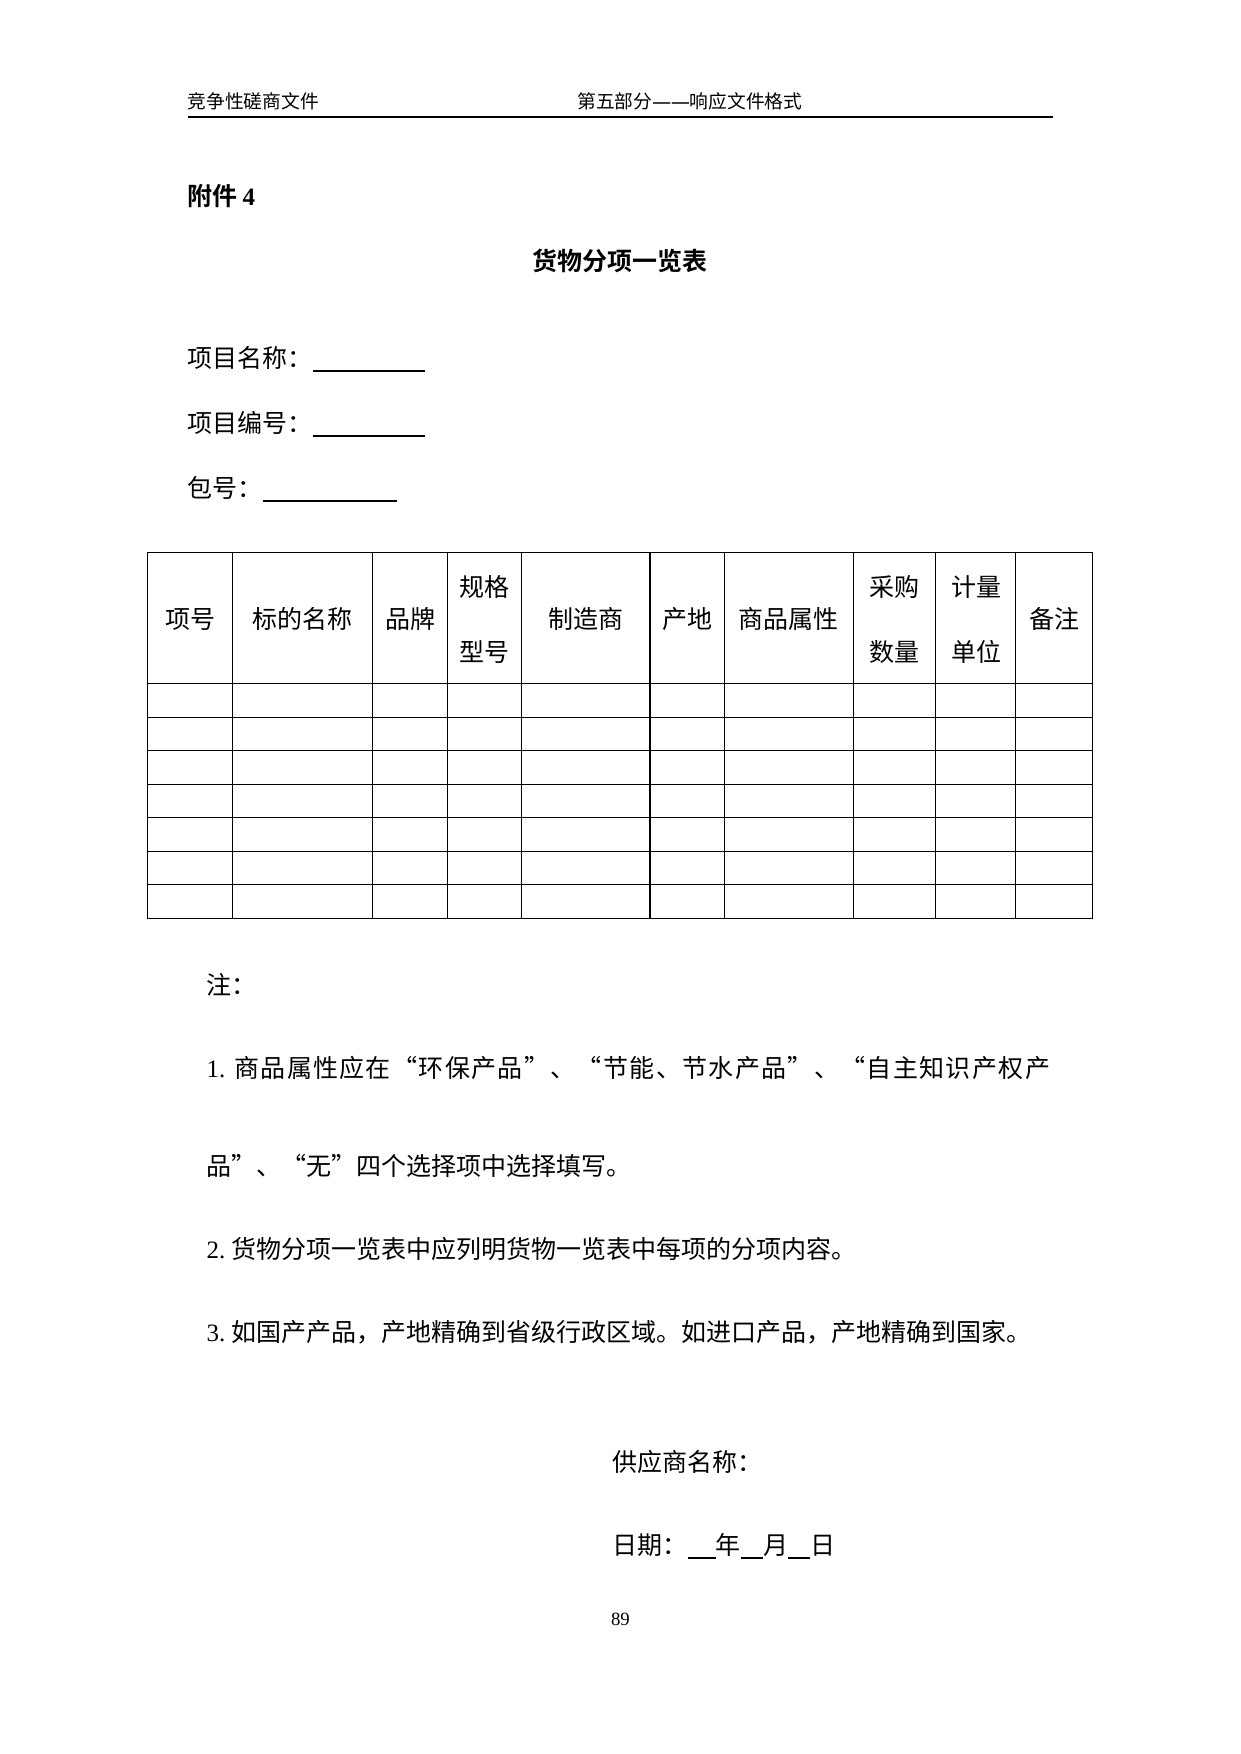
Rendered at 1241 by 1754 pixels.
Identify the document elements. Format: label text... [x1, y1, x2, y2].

table_cell [936, 885, 1015, 918]
table_cell [373, 684, 447, 717]
table_header 采购数量 [854, 553, 935, 683]
table_cell [233, 684, 372, 717]
table_cell [148, 684, 232, 717]
text 1. 商品属性应在“环保产品”、“节能、节水产品”、“自主知识产权产品”、“无”四个选择项中选择填写。 [206, 1034, 1053, 1197]
text 项目名称： [187, 324, 1053, 389]
table_cell [522, 818, 649, 851]
table_cell [233, 818, 372, 851]
table_cell [1016, 684, 1092, 717]
table_cell [448, 785, 521, 817]
table_cell [936, 785, 1015, 817]
text 日期： 年 月 日 [187, 1511, 1053, 1576]
text 注： [206, 951, 1053, 1016]
table_cell [725, 785, 853, 817]
table_cell [854, 751, 935, 784]
table_cell [936, 718, 1015, 750]
table_cell [148, 718, 232, 750]
table_cell [233, 718, 372, 750]
table_header 备注 [1016, 553, 1092, 683]
text 供应商名称： [187, 1428, 1053, 1493]
table_cell [148, 818, 232, 851]
table_cell [725, 751, 853, 784]
table_cell [854, 718, 935, 750]
table_cell [651, 718, 724, 750]
table_cell [448, 718, 521, 750]
text 3. 如国产产品，产地精确到省级行政区域。如进口产品，产地精确到国家。 [206, 1298, 1053, 1363]
table_cell [522, 718, 649, 750]
table_cell [1016, 818, 1092, 851]
table_cell [448, 818, 521, 851]
table_header 项号 [148, 553, 232, 683]
table_cell [1016, 718, 1092, 750]
table_cell [651, 818, 724, 851]
text 附件4 [187, 162, 1053, 227]
table_header 产地 [651, 553, 724, 683]
table_cell [233, 751, 372, 784]
table_cell [233, 785, 372, 817]
table_header 标的名称 [233, 553, 372, 683]
table_cell [373, 751, 447, 784]
table_cell [148, 852, 232, 884]
table_cell [854, 852, 935, 884]
table_cell [522, 785, 649, 817]
table_cell [651, 852, 724, 884]
table_cell [1016, 885, 1092, 918]
table_cell [936, 852, 1015, 884]
text 2. 货物分项一览表中应列明货物一览表中每项的分项内容。 [206, 1215, 1053, 1280]
text 项目编号： [187, 389, 1053, 454]
table_cell [1016, 785, 1092, 817]
table_cell [522, 852, 649, 884]
table_cell [725, 852, 853, 884]
table_cell [854, 885, 935, 918]
table_cell [1016, 751, 1092, 784]
table_cell [651, 885, 724, 918]
table_cell [651, 751, 724, 784]
table_cell [373, 818, 447, 851]
table_cell [148, 885, 232, 918]
table_cell [148, 751, 232, 784]
table_cell [936, 818, 1015, 851]
table_cell [373, 785, 447, 817]
table_cell [448, 684, 521, 717]
table_header 品牌 [373, 553, 447, 683]
table_cell [854, 818, 935, 851]
table_cell [233, 885, 372, 918]
table_cell [448, 751, 521, 784]
table_cell [725, 718, 853, 750]
table_cell [148, 785, 232, 817]
table_cell [522, 751, 649, 784]
table_cell [448, 852, 521, 884]
table_cell [651, 684, 724, 717]
table_cell [522, 885, 649, 918]
table_cell [936, 751, 1015, 784]
table_cell [854, 684, 935, 717]
table_cell [725, 684, 853, 717]
text 货物分项一览表 [187, 227, 1053, 292]
table_cell [725, 818, 853, 851]
table_cell [373, 885, 447, 918]
table_cell [373, 718, 447, 750]
table_cell [936, 684, 1015, 717]
table_cell [373, 852, 447, 884]
table_cell [448, 885, 521, 918]
table_cell [1016, 852, 1092, 884]
table_cell [522, 684, 649, 717]
table_header 商品属性 [725, 553, 853, 683]
table_cell [651, 785, 724, 817]
text 包号： [187, 454, 1053, 519]
table_cell [233, 852, 372, 884]
table_header 规格型号 [448, 553, 521, 683]
table_cell [725, 885, 853, 918]
table_header 计量单位 [936, 553, 1015, 683]
table_cell [854, 785, 935, 817]
table_header 制造商 [522, 553, 649, 683]
